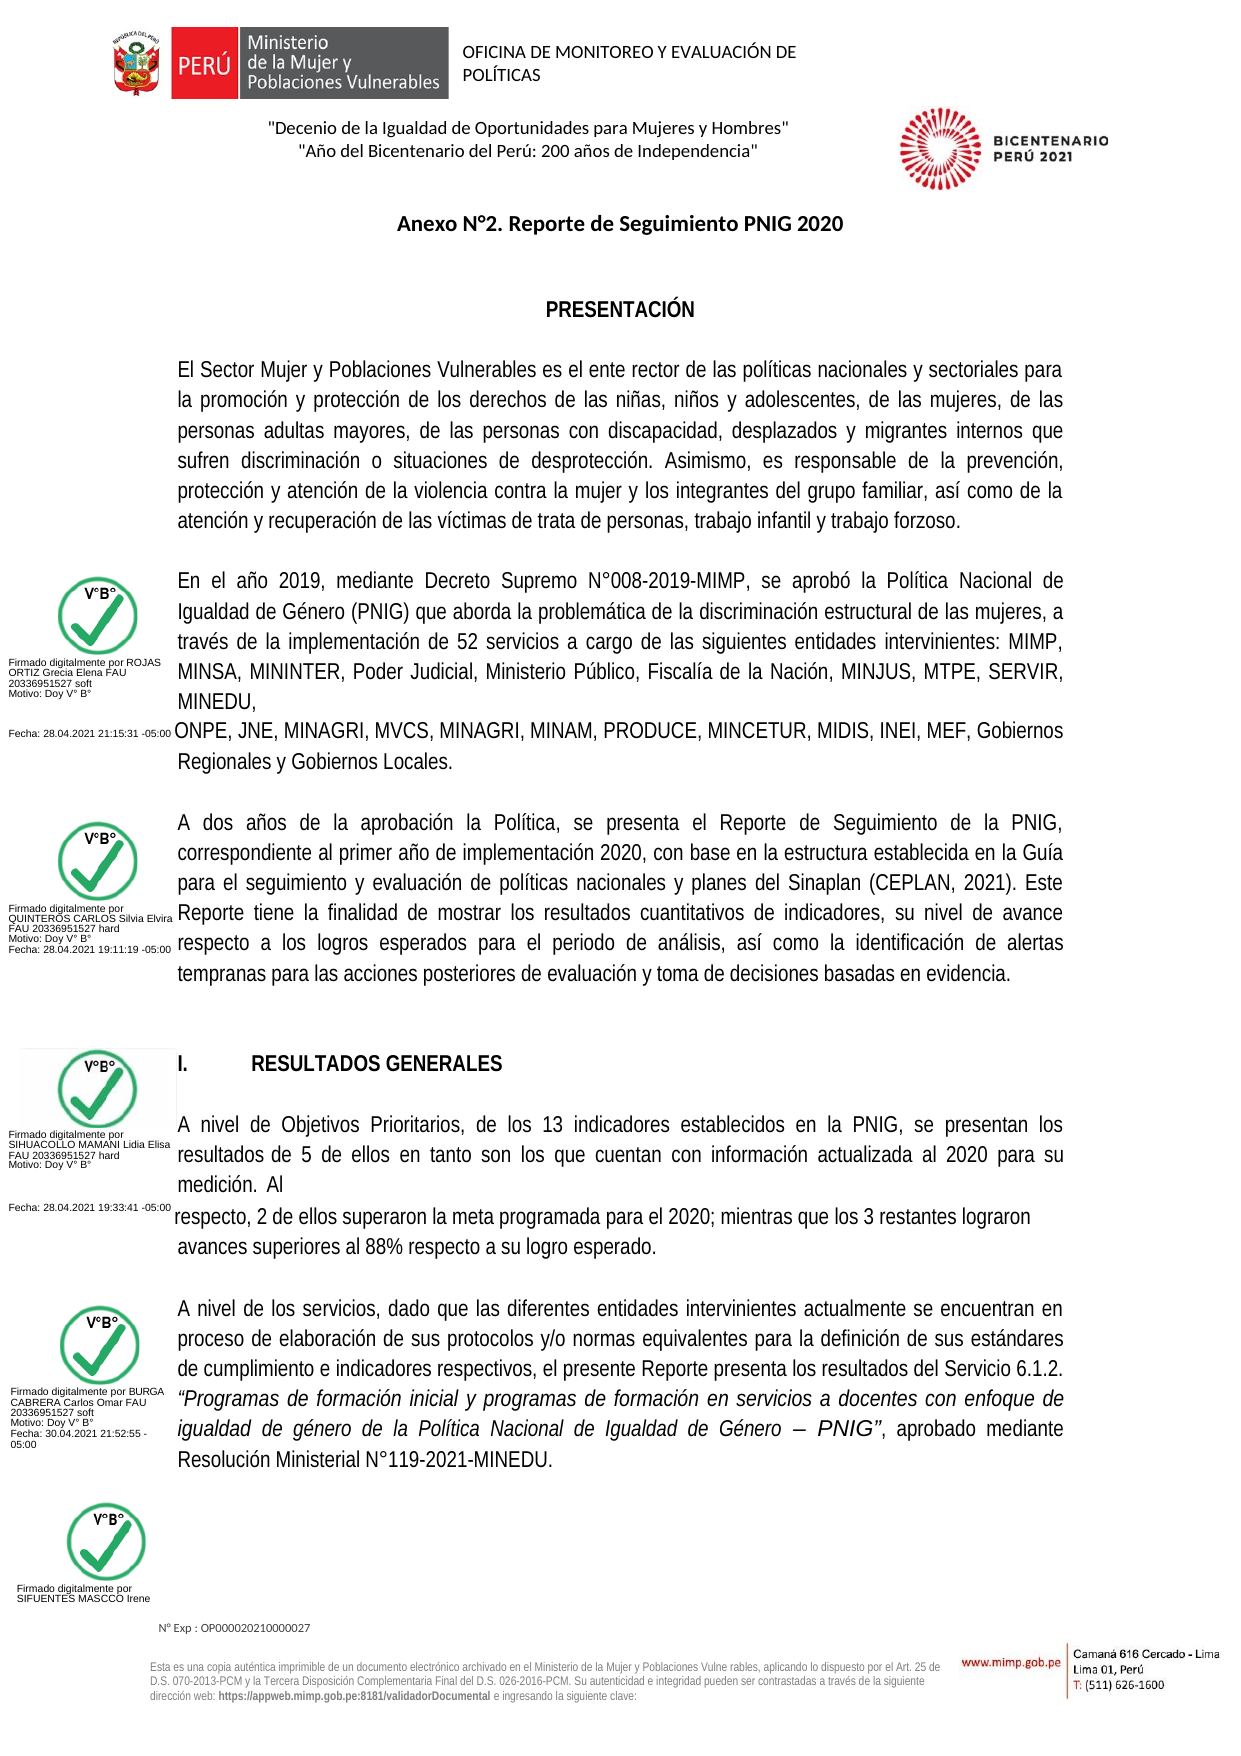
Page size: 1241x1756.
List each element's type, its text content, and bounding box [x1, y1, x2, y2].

picture [57, 576, 138, 655]
picture [897, 106, 1109, 191]
text Firmado digitalmente por BURGA CABRERA Carlos Omar FAU 20336951527 soft [10, 1388, 173, 1418]
picture [958, 1639, 1222, 1702]
picture [60, 1305, 140, 1385]
text Fecha: 30.04.2021 21:52:55 -05:00 [10, 1428, 173, 1451]
text En el año 2019, mediante Decreto Supremo N°008-2019-MIMP, se aprobó la Política Nacional de Igualdad de Género (PNIG) que aborda la problemática de la discriminación estructural de las mujeres, a través de la implementación de 52 servicios a cargo de las siguientes entidades intervinientes: MIMP, MINSA, MININTER, Poder Judicial, Ministerio Público, Fiscalía de la Nación, MINJUS, MTPE, SERVIR, MINEDU, [177, 567, 1064, 715]
text Firmado digitalmente por SIFUENTES MASCCO Irene [17, 1584, 153, 1605]
text Fecha: 28.04.2021 21:15:31 -05:00 ONPE, JNE, MINAGRI, MVCS, MINAGRI, MINAM, PRODUCE, MINCETUR, MIDIS, INEI, MEF, Gobiernos [8, 718, 1076, 744]
text Regionales y Gobiernos Locales. [177, 748, 1076, 774]
text Firmado digitalmente por SIHUACOLLO MAMANI Lidia Elisa FAU 20336951527 hard [8, 1131, 172, 1161]
picture [66, 1502, 146, 1581]
text Firmado digitalmente por ROJAS ORTIZ Grecia Elena FAU 20336951527 soft [8, 658, 163, 689]
subtitle RESULTADOS GENERALES [177, 1050, 1076, 1077]
text A nivel de los servicios, dado que las diferentes entidades intervinientes actualmente se encuentran en proceso de elaboración de sus protocolos y/o normas equivalentes para la definición de sus estándares de cumplimiento e indicadores respectivos, el presente Reporte presenta los resultados del Servicio 6.1.2. “Programas de formación inicial y programas de formación en servicios a docentes con enfoque de igualdad de género de la Política Nacional de Igualdad de Género – PNIG”, aprobado mediante Resolución Ministerial N°119-2021-MINEDU. [177, 1294, 1064, 1472]
subtitle Anexo N°2. Reporte de Seguimiento PNIG 2020 [394, 209, 846, 237]
text A nivel de Objetivos Prioritarios, de los 13 indicadores establecidos en la PNIG, se presentan los resultados de 5 de ellos en tanto son los que cuentan con información actualizada al 2020 para su medición. Al [177, 1111, 1064, 1197]
picture [57, 821, 138, 901]
text A dos años de la aprobación la Política, se presenta el Reporte de Seguimiento de la PNIG, correspondiente al primer año de implementación 2020, con base en la estructura establecida en la Guía para el seguimiento y evaluación de políticas nacionales y planes del Sinaplan (CEPLAN, 2021). Este Reporte tiene la finalidad de mostrar los resultados cuantitativos de indicadores, su nivel de avance respecto a los logros esperados para el periodo de análisis, así como la identificación de alertas tempranas para las acciones posteriores de evaluación y toma de decisiones basadas en evidencia. [177, 808, 1064, 986]
picture [112, 27, 449, 99]
text PRESENTACIÓN [394, 296, 846, 322]
text El Sector Mujer y Poblaciones Vulnerables es el ente rector de las políticas nacionales y sectoriales para la promoción y protección de los derechos de las niñas, niños y adolescentes, de las mujeres, de las personas adultas mayores, de las personas con discapacidad, desplazados y migrantes internos que sufren discriminación o situaciones de desprotección. Asimismo, es responsable de la prevención, protección y atención de la violencia contra la mujer y los integrantes del grupo familiar, así como de la atención y recuperación de las víctimas de trata de personas, trabajo infantil y trabajo forzoso. [177, 356, 1064, 533]
text Firmado digitalmente por QUINTEROS CARLOS Silvia Elvira FAU 20336951527 hard [8, 904, 175, 935]
picture [18, 1048, 177, 1128]
text Fecha: 28.04.2021 19:33:41 -05:00 respecto, 2 de ellos superaron la meta programada para el 2020; mientras que los 3 restantes lograron avances superiores al 88% respecto a su logro esperado. [8, 1201, 1076, 1259]
